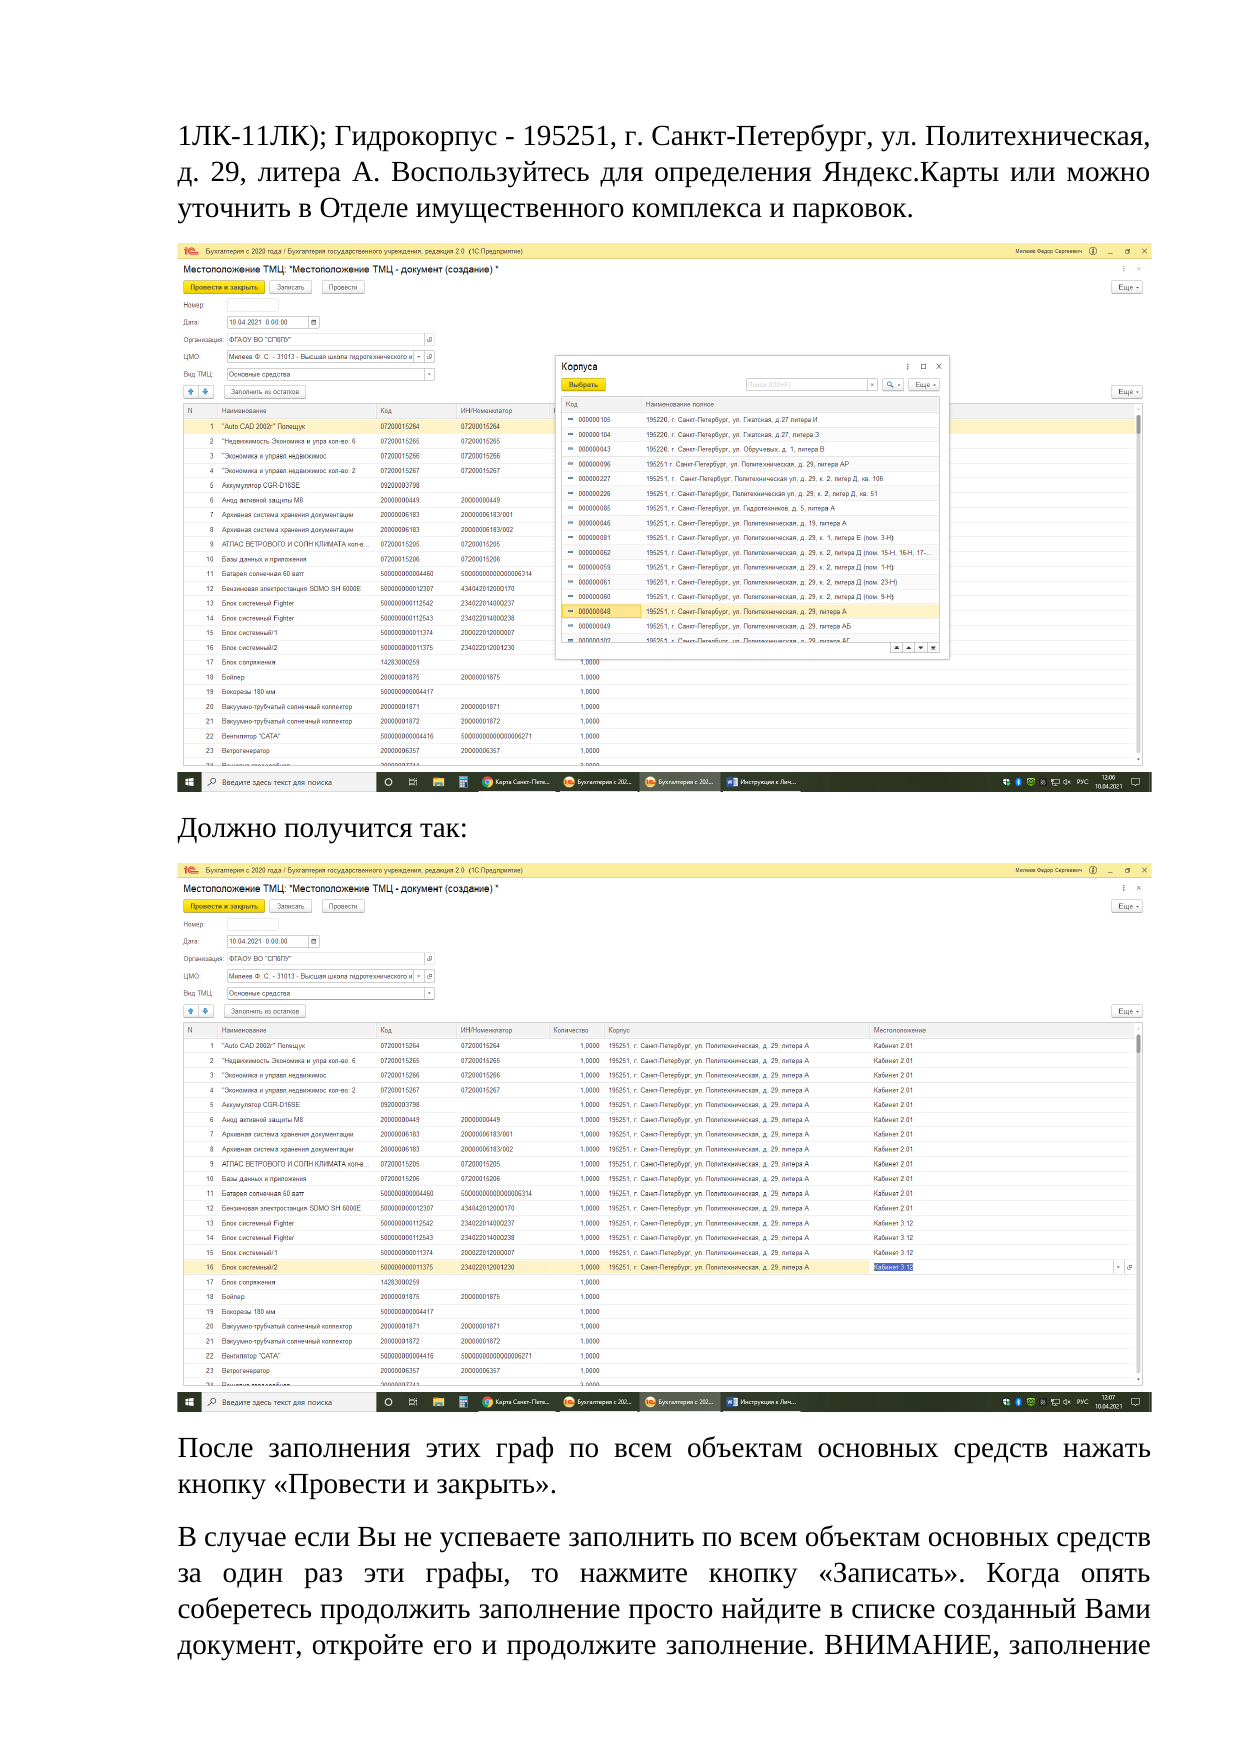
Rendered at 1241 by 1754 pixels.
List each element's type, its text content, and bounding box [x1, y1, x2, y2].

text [177, 1519, 1152, 1661]
picture [177, 243, 1152, 792]
text Должно получится так: [177, 810, 1152, 844]
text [177, 118, 1152, 224]
picture [177, 863, 1152, 1412]
text После заполнения этих граф по всем объектам основных средств нажать кнопку «Провести и закрыть». [177, 1430, 1152, 1500]
